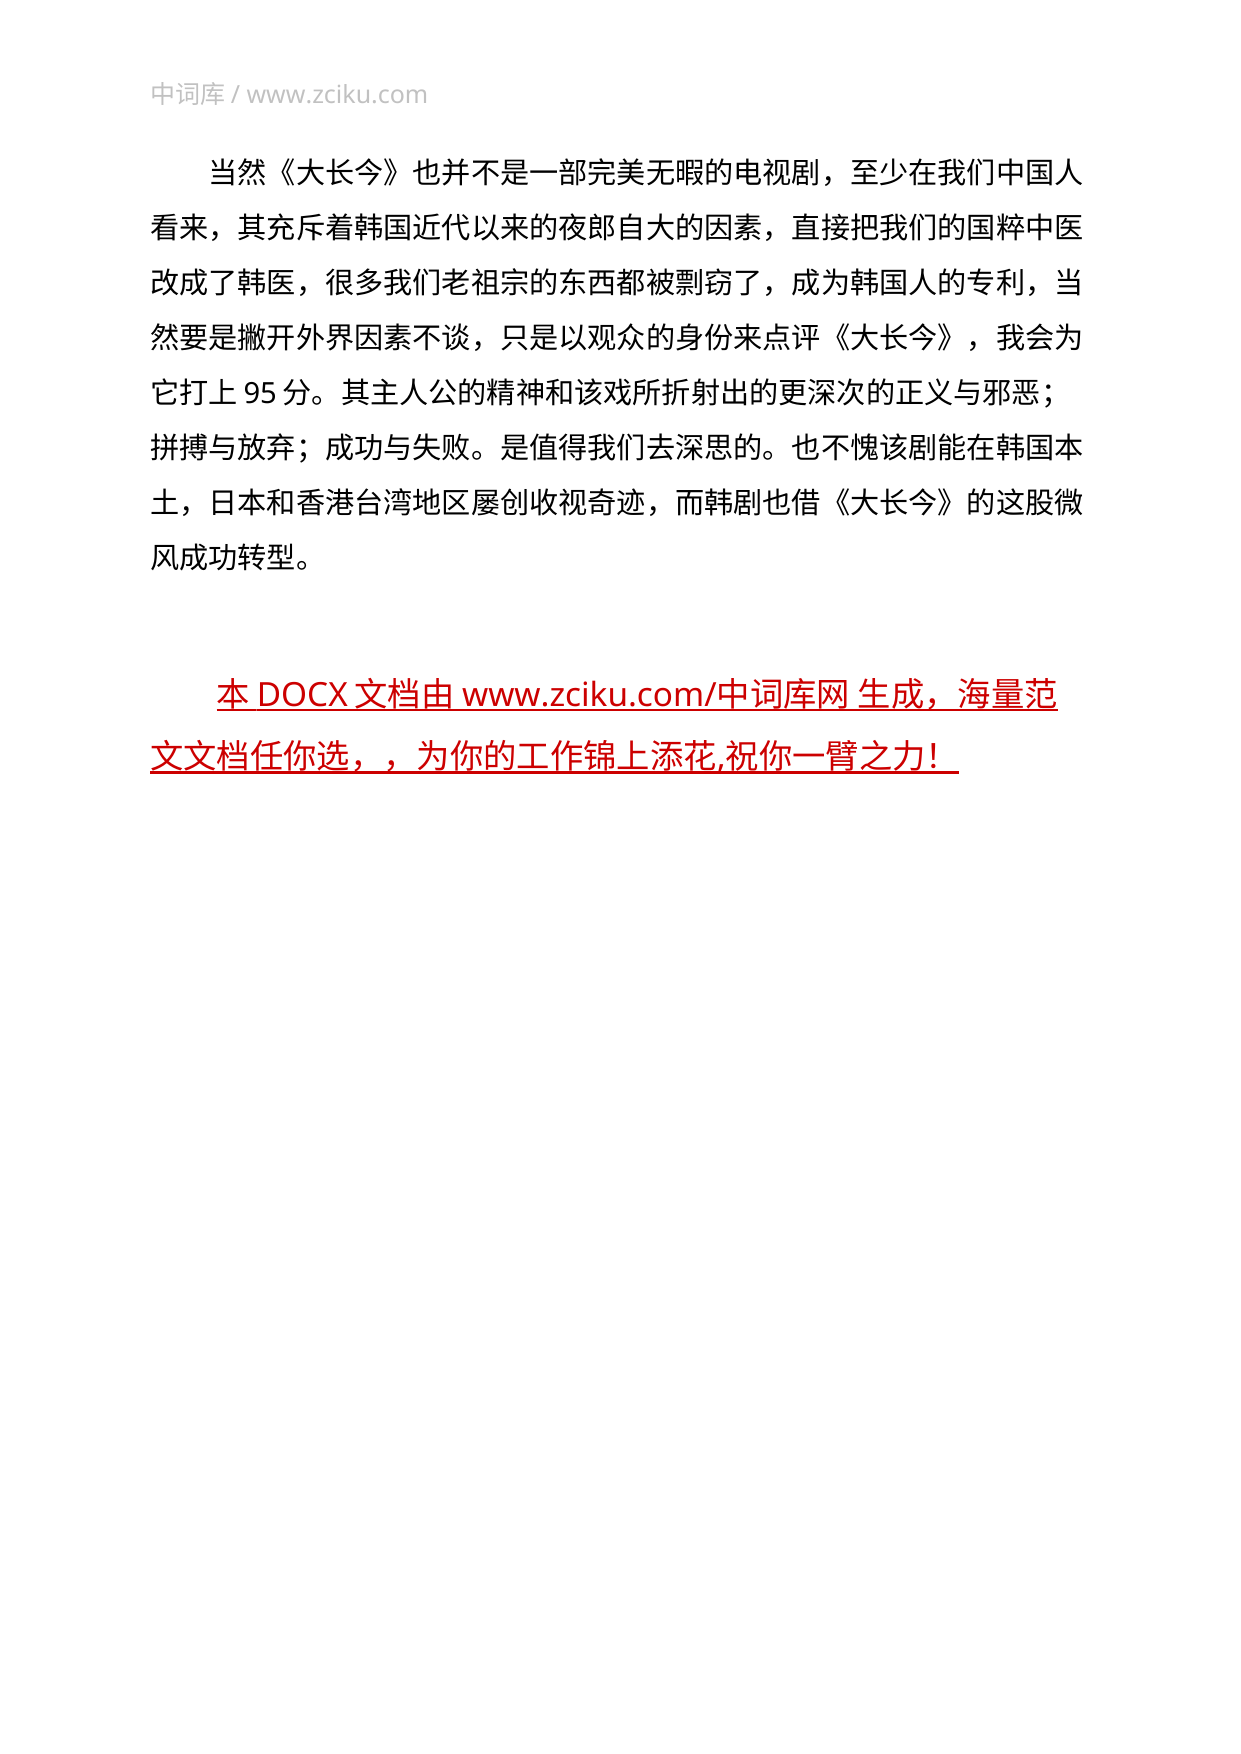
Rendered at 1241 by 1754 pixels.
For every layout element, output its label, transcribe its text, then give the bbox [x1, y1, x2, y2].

text 当然《大长今》也并不是一部完美无暇的电视剧，至少在我们中国人看来，其充斥着韩国近代以来的夜郎自大的因素，直接把我们的国粹中医改成了韩医，很多我们老祖宗的东西都被剽窃了，成为韩国人的专利，当然要是撇开外界因素不谈，只是以观众的身份来点评《大长今》，我会为它打上95分。其主人公的精神和该戏所折射出的更深次的正义与邪恶；拼搏与放弃；成功与失败。是值得我们去深思的。也不愧该剧能在韩国本土，日本和香港台湾地区屡创收视奇迹，而韩剧也借《大长今》的这股微风成功转型。 [150, 150, 1090, 577]
text 本DOCX文档由 www.zciku.com/中词库网 生成，海量范文文档任你选，，为你的工作锦上添花,祝你一臂之力！ [150, 667, 1090, 779]
